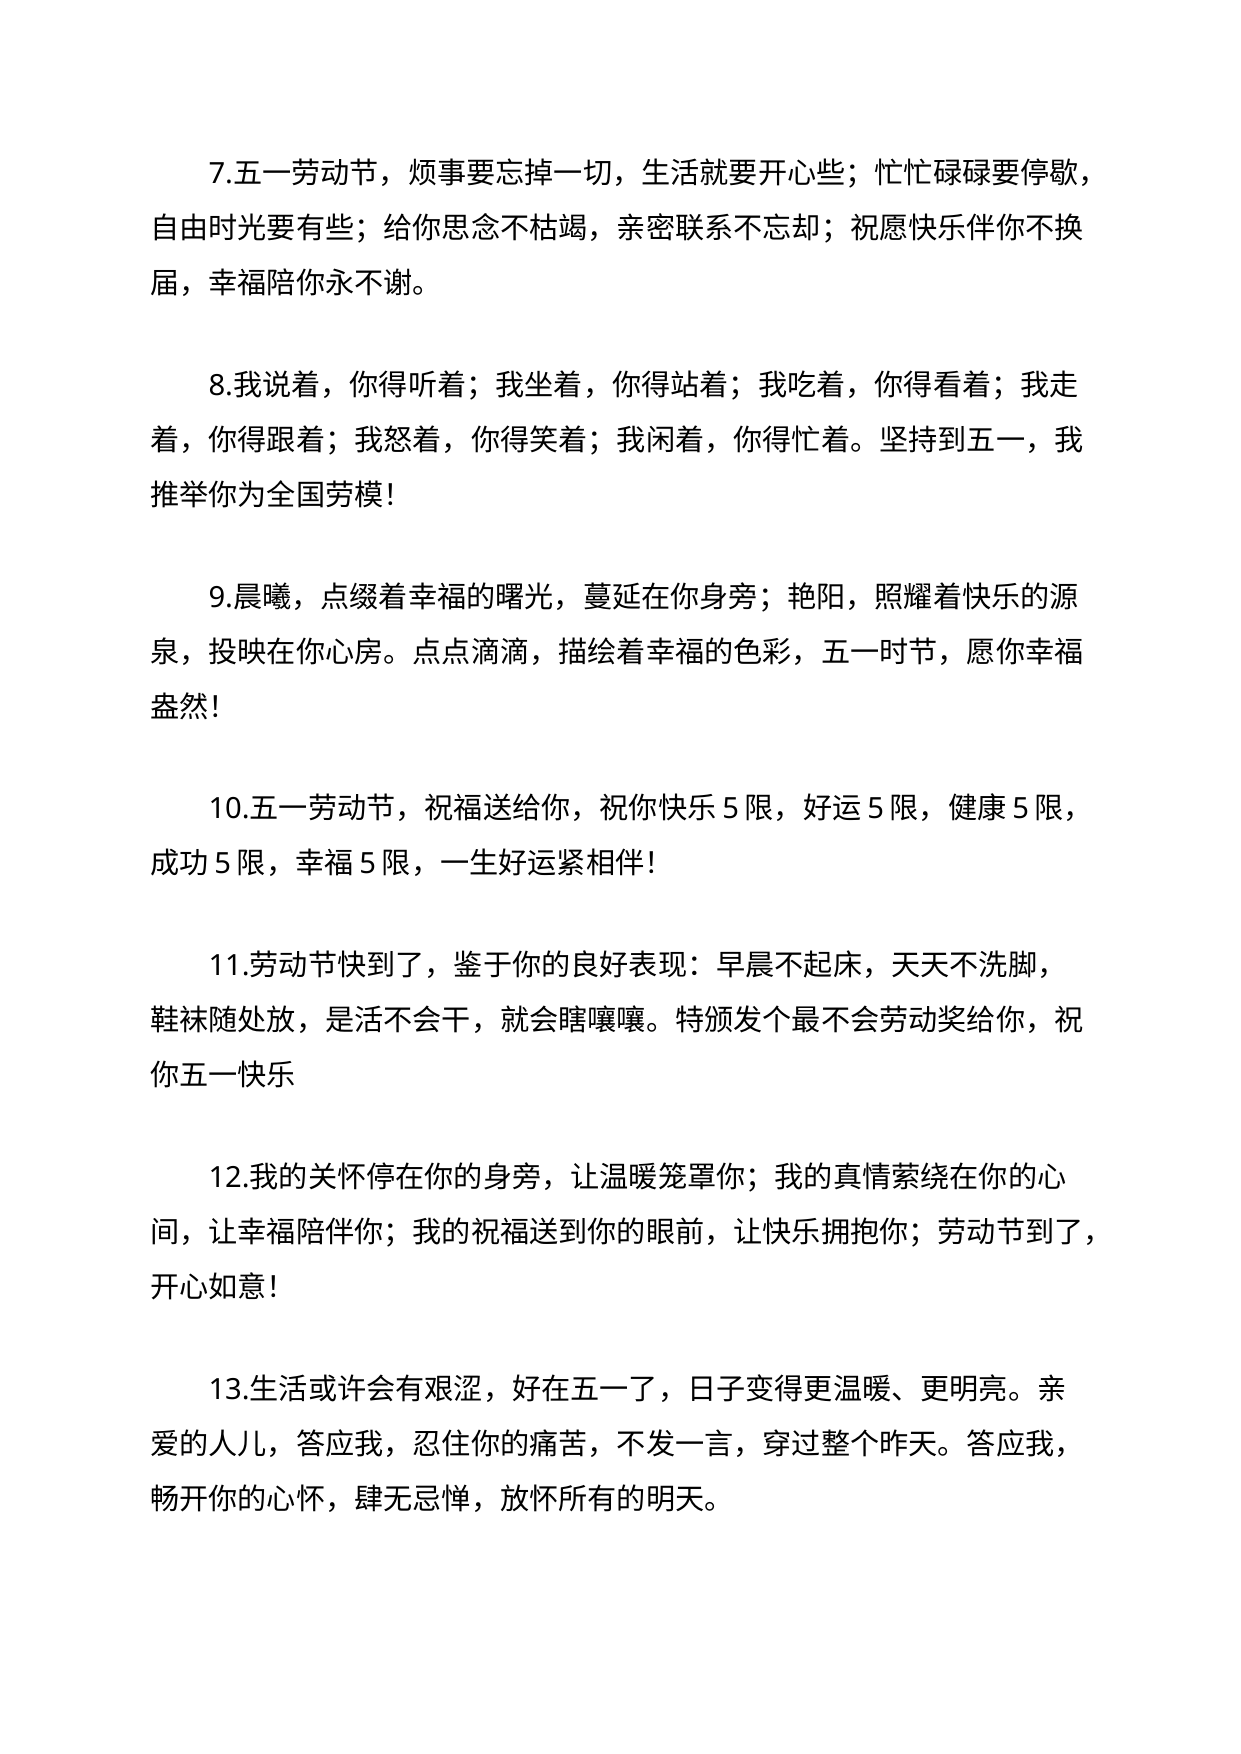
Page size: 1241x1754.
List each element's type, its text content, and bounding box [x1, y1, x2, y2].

text 8.我说着，你得听着；我坐着，你得站着；我吃着，你得看着；我走着，你得跟着；我怒着，你得笑着；我闲着，你得忙着。坚持到五一，我推举你为全国劳模！ [150, 362, 1090, 514]
text 9.晨曦，点缀着幸福的曙光，蔓延在你身旁；艳阳，照耀着快乐的源泉，投映在你心房。点点滴滴，描绘着幸福的色彩，五一时节，愿你幸福盎然！ [150, 573, 1090, 726]
text 12.我的关怀停在你的身旁，让温暖笼罩你；我的真情萦绕在你的心间，让幸福陪伴你；我的祝福送到你的眼前，让快乐拥抱你；劳动节到了，开心如意！ [150, 1154, 1090, 1306]
text 10.五一劳动节，祝福送给你，祝你快乐5限，好运5限，健康5限，成功5限，幸福5限，一生好运紧相伴！ [150, 785, 1090, 882]
text 13.生活或许会有艰涩，好在五一了，日子变得更温暖、更明亮。亲爱的人儿，答应我，忍住你的痛苦，不发一言，穿过整个昨天。答应我，畅开你的心怀，肆无忌惮，放怀所有的明天。 [150, 1365, 1090, 1517]
text 11.劳动节快到了，鉴于你的良好表现：早晨不起床，天天不洗脚，鞋袜随处放，是活不会干，就会瞎嚷嚷。特颁发个最不会劳动奖给你，祝你五一快乐 [150, 942, 1090, 1094]
text 7.五一劳动节，烦事要忘掉一切，生活就要开心些；忙忙碌碌要停歇，自由时光要有些；给你思念不枯竭，亲密联系不忘却；祝愿快乐伴你不换届，幸福陪你永不谢。 [150, 150, 1090, 302]
